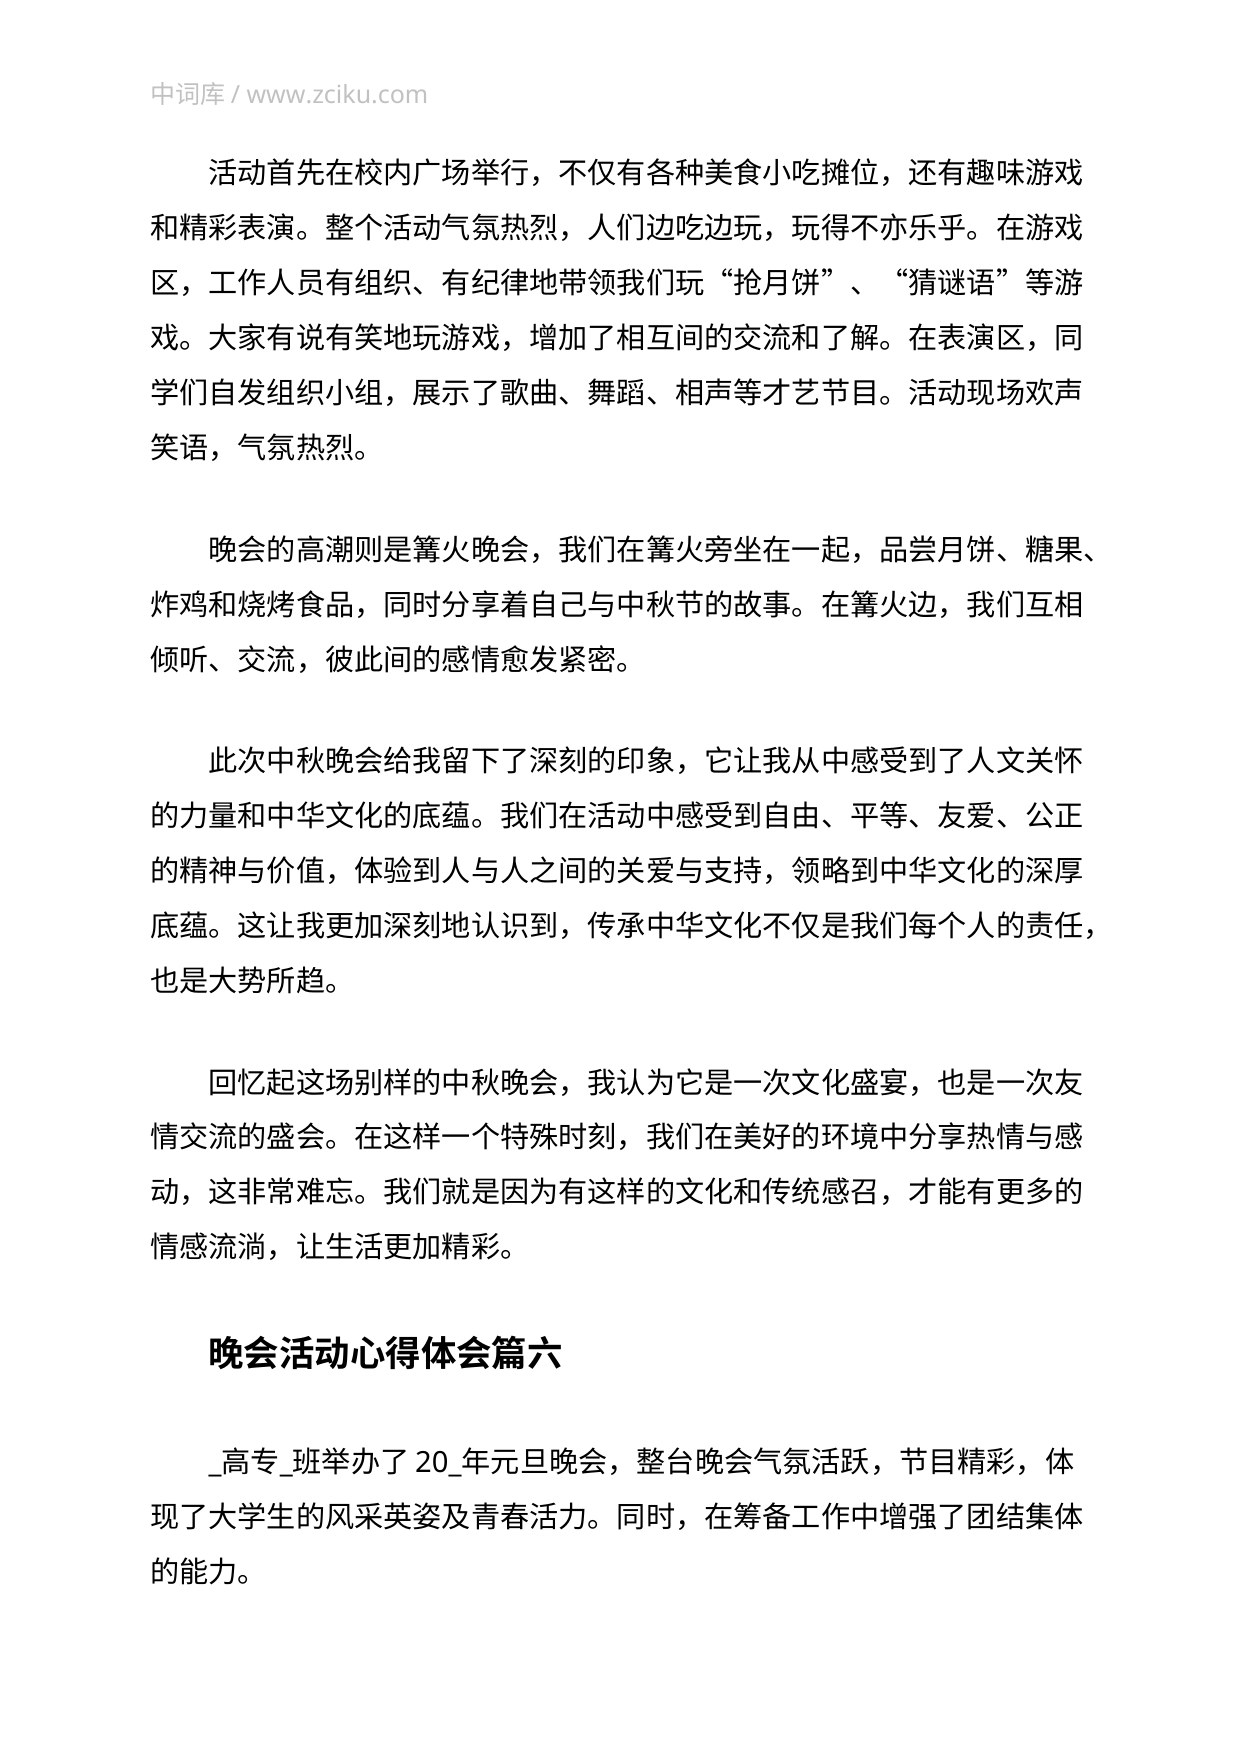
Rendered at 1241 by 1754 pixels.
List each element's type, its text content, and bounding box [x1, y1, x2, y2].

text _高专_班举办了20_年元旦晚会，整台晚会气氛活跃，节目精彩，体现了大学生的风采英姿及青春活力。同时，在筹备工作中增强了团结集体的能力。 [150, 1439, 1090, 1591]
text 此次中秋晚会给我留下了深刻的印象，它让我从中感受到了人文关怀的力量和中华文化的底蕴。我们在活动中感受到自由、平等、友爱、公正的精神与价值，体验到人与人之间的关爱与支持，领略到中华文化的深厚底蕴。这让我更加深刻地认识到，传承中华文化不仅是我们每个人的责任，也是大势所趋。 [150, 738, 1090, 1000]
text 活动首先在校内广场举行，不仅有各种美食小吃摊位，还有趣味游戏和精彩表演。整个活动气氛热烈，人们边吃边玩，玩得不亦乐乎。在游戏区，工作人员有组织、有纪律地带领我们玩“抢月饼”、“猜谜语”等游戏。大家有说有笑地玩游戏，增加了相互间的交流和了解。在表演区，同学们自发组织小组，展示了歌曲、舞蹈、相声等才艺节目。活动现场欢声笑语，气氛热烈。 [150, 150, 1090, 467]
text 回忆起这场别样的中秋晚会，我认为它是一次文化盛宴，也是一次友情交流的盛会。在这样一个特殊时刻，我们在美好的环境中分享热情与感动，这非常难忘。我们就是因为有这样的文化和传统感召，才能有更多的情感流淌，让生活更加精彩。 [150, 1059, 1090, 1266]
text 晚会的高潮则是篝火晚会，我们在篝火旁坐在一起，品尝月饼、糖果、炸鸡和烧烤食品，同时分享着自己与中秋节的故事。在篝火边，我们互相倾听、交流，彼此间的感情愈发紧密。 [150, 526, 1090, 678]
text 晚会活动心得体会篇六 [150, 1326, 1090, 1377]
